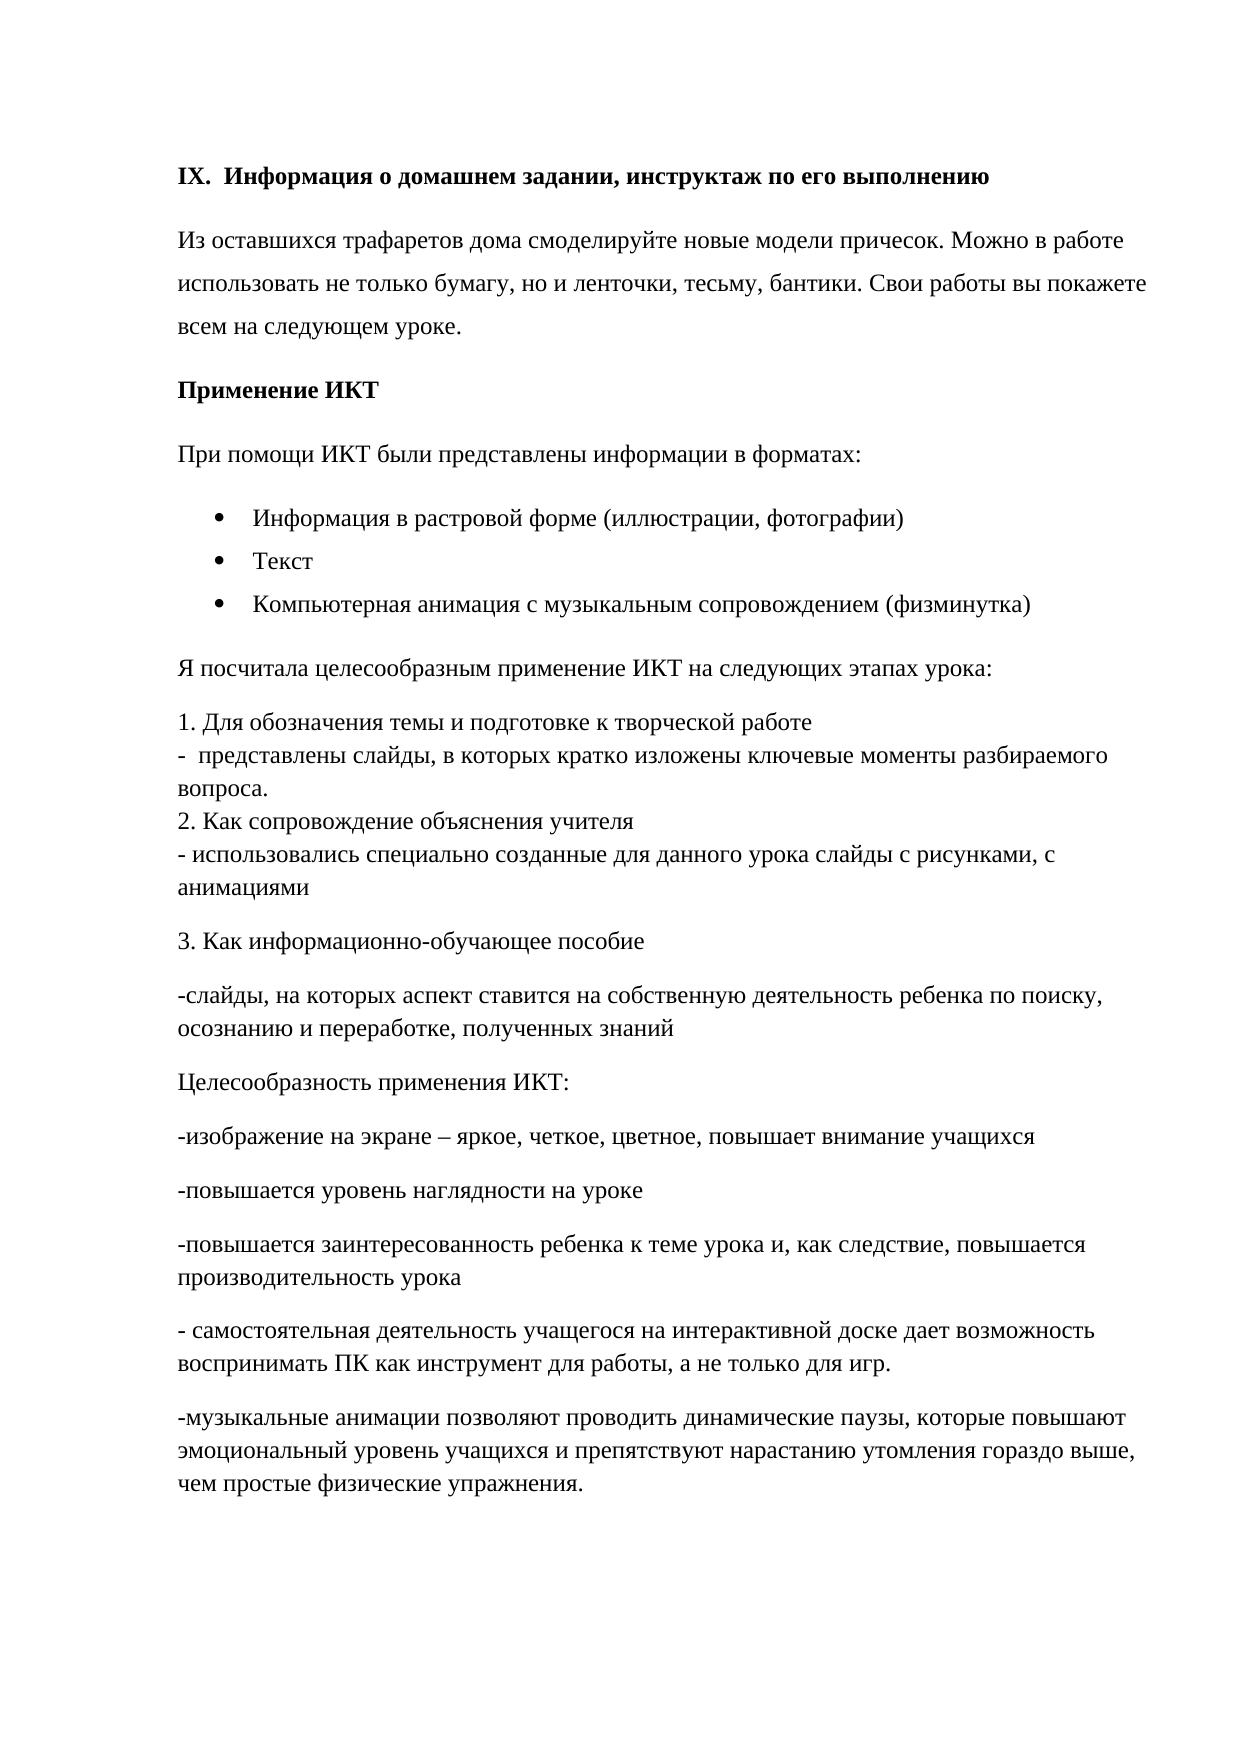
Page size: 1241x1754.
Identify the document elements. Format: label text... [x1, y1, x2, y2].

list Компьютерная анимация с музыкальным сопровождением (физминутка) [215, 589, 1152, 618]
list Текст [215, 546, 1152, 575]
text -повышается заинтересованность ребенка к теме урока и, как следствие, повышается производительность урока [177, 1229, 1152, 1290]
text IX. Информация о домашнем задании, инструктаж по его выполнению [177, 161, 1152, 190]
text Целесообразность применения ИКТ: [177, 1067, 1152, 1096]
text -музыкальные анимации позволяют проводить динамические паузы, которые повышают эмоциональный уровень учащихся и препятствуют нарастанию утомления гораздо выше, чем простые физические упражнения. [177, 1402, 1152, 1497]
text При помощи ИКТ были представлены информации в форматах: [177, 439, 1152, 468]
text -повышается уровень наглядности на уроке [177, 1175, 1152, 1203]
text 3. Как информационно-обучающее пособие [177, 926, 1152, 955]
text -изображение на экране – яркое, четкое, цветное, повышает внимание учащихся [177, 1121, 1152, 1150]
text - самостоятельная деятельность учащегося на интерактивной доске дает возможность воспринимать ПК как инструмент для работы, а не только для игр. [177, 1316, 1152, 1377]
text Применение ИКТ [177, 375, 1152, 404]
text -слайды, на которых аспект ставится на собственную деятельность ребенка по поиску, осознанию и переработке, полученных знаний [177, 980, 1152, 1042]
text 1. Для обозначения темы и подготовке к творческой работе - представлены слайды, в которых кратко изложены ключевые моменты разбираемого вопроса. 2. Как сопровождение объяснения учителя - использовались специально созданные для данного урока слайды с рисунками, с анимациями [177, 707, 1152, 901]
text Из оставшихся трафаретов дома смоделируйте новые модели причесок. Можно в работе использовать не только бумагу, но и ленточки, тесьму, бантики. Свои работы вы покажете всем на следующем уроке. [177, 225, 1152, 340]
list Информация в растровой форме (иллюстрации, фотографии) [215, 503, 1152, 532]
text Я посчитала целесообразным применение ИКТ на следующих этапах урока: [177, 653, 1152, 682]
